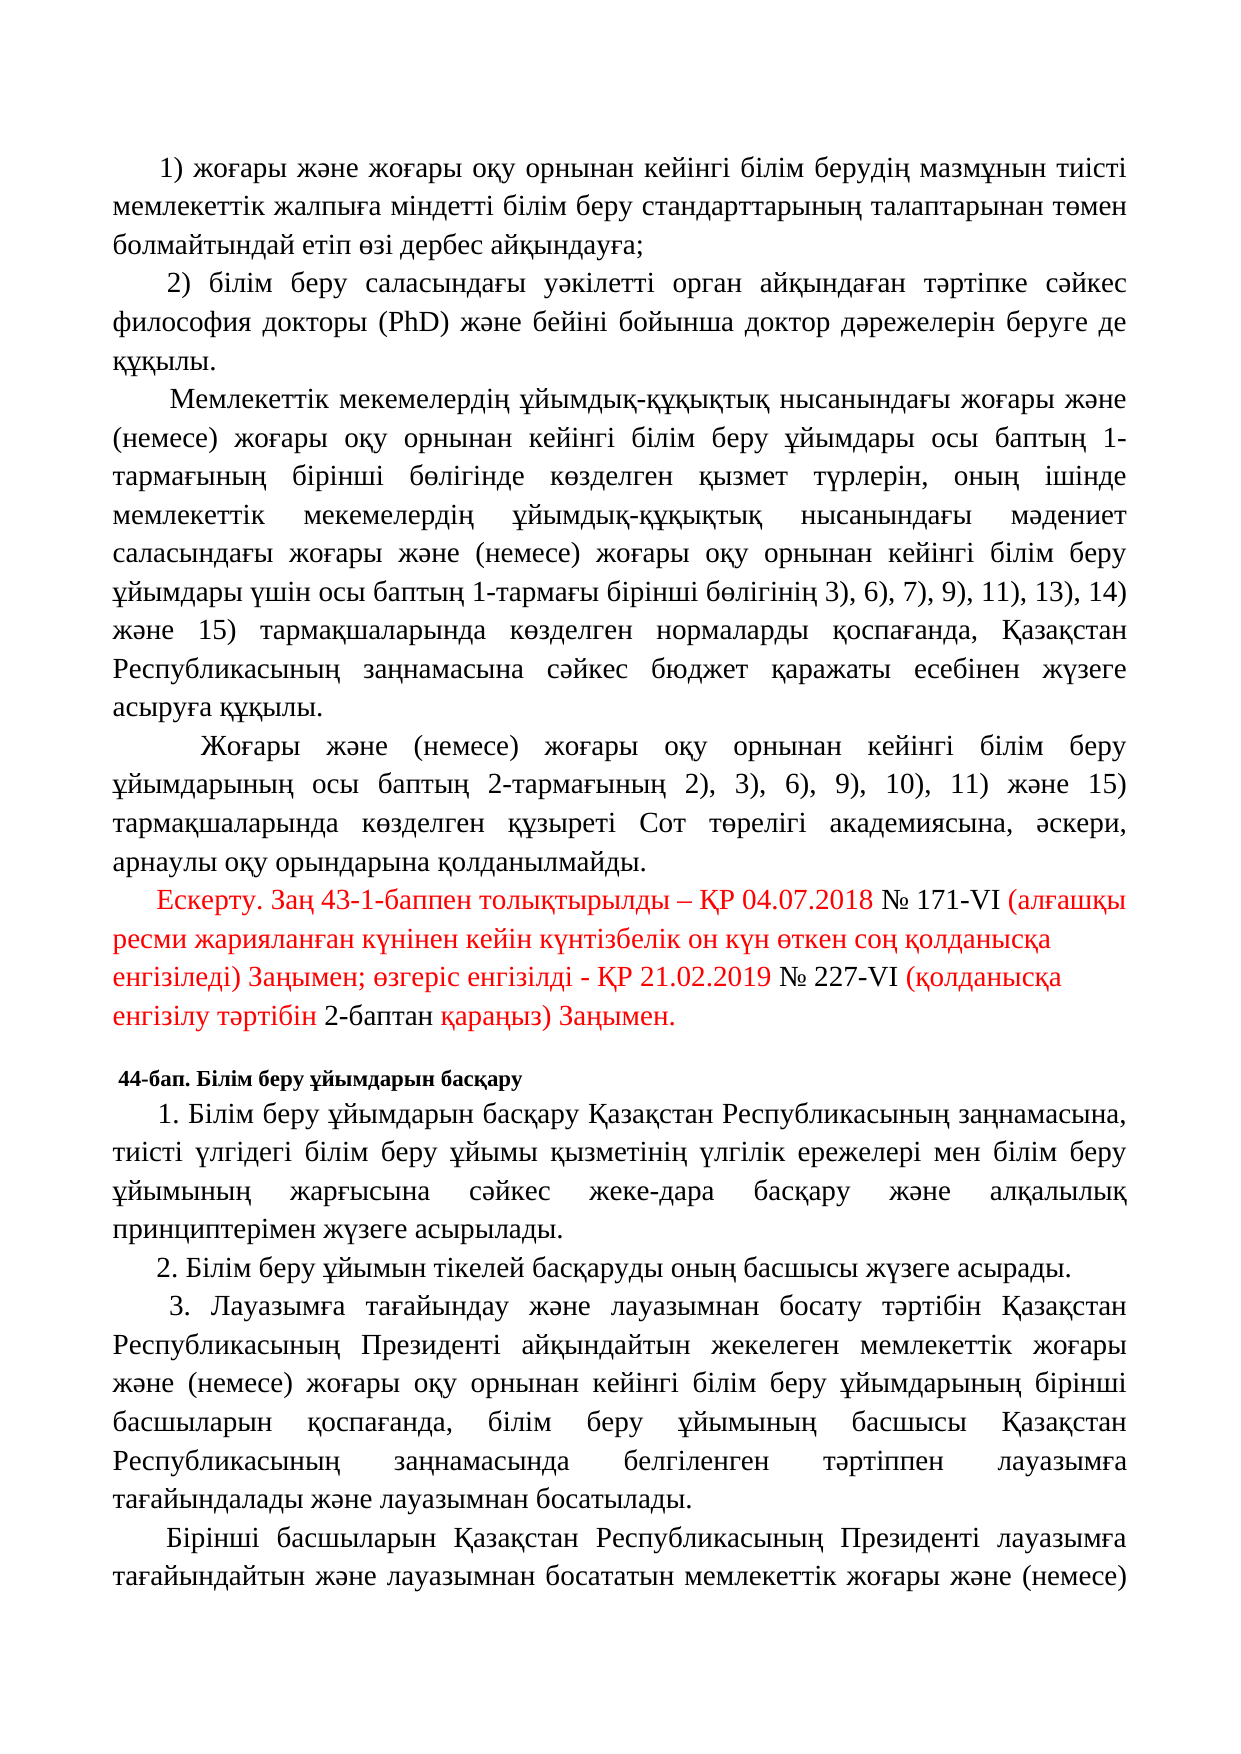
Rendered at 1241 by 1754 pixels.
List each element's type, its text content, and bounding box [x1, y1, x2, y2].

text Жоғары және (немесе) жоғары оқу орнынан кейінгі білім беру ұйымдарының осы баптың 2-тармағының 2), 3), 6), 9), 10), 11) және 15) тармақшаларында көзделген құзыреті Сот төрелігі академиясына, әскери, арнаулы оқу орындарына қолданылмайды. [112, 728, 1128, 877]
text 2) білім беру саласындағы уәкілетті орган айқындаған тәртіпке сәйкес философия докторы (PhD) және бейіні бойынша доктор дәрежелерін беруге де құқылы. [112, 266, 1128, 376]
text 3. Лауазымға тағайындау және лауазымнан босату тәртібін Қазақстан Республикасының Президенті айқындайтын жекелеген мемлекеттік жоғары және (немесе) жоғары оқу орнынан кейінгі білім беру ұйымдарының бірінші басшыларын қоспағанда, білім беру ұйымының басшысы Қазақстан Республикасының заңнамасында белгіленген тәртіппен лауазымға тағайындалады және лауазымнан босатылады. [112, 1288, 1128, 1515]
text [112, 1520, 1128, 1592]
text Ескерту. Заң 43-1-баппен толықтырылды – ҚР 04.07.2018 № 171-VІ (алғашқы ресми жарияланған күнінен кейін күнтізбелік он күн өткен соң қолданысқа енгізіледі) Заңымен; өзгеріс енгізілді - ҚР 21.02.2019 № 227-VI (қолданысқа енгізілу тәртібін 2-баптан қараңыз) Заңымен. [112, 882, 1128, 1062]
text 2. Білім беру ұйымын тікелей басқаруды оның басшысы жүзеге асырады. [112, 1250, 1128, 1283]
text 1. Білім беру ұйымдарын басқару Қазақстан Республикасының заңнамасына, тиісті үлгідегі білім беру ұйымы қызметінің үлгілік ережелері мен білім беру ұйымының жарғысына сәйкес жеке-дара басқару және алқалылық принциптерімен жүзеге асырылады. [112, 1096, 1128, 1245]
text 44-бап. Білім беру ұйымдарын басқару [112, 1066, 1128, 1092]
text 1) жоғары және жоғары оқу орнынан кейінгі білім берудің мазмұнын тиісті мемлекеттік жалпыға міндетті білім беру стандарттарының талаптарынан төмен болмайтындай етіп өзі дербес айқындауға; [112, 150, 1128, 261]
text Мемлекеттік мекемелердің ұйымдық-құқықтық нысанындағы жоғары және (немесе) жоғары оқу орнынан кейінгі білім беру ұйымдары осы баптың 1-тармағының бірінші бөлігінде көзделген қызмет түрлерін, оның ішінде мемлекеттік мекемелердің ұйымдық-құқықтық нысанындағы мәдениет саласындағы жоғары және (немесе) жоғары оқу орнынан кейінгі білім беру ұйымдары үшін осы баптың 1-тармағы бірінші бөлігінің 3), 6), 7), 9), 11), 13), 14) және 15) тармақшаларында көзделген нормаларды қоспағанда, Қазақстан Республикасының заңнамасына сәйкес бюджет қаражаты есебінен жүзеге асыруға құқылы. [112, 381, 1128, 723]
